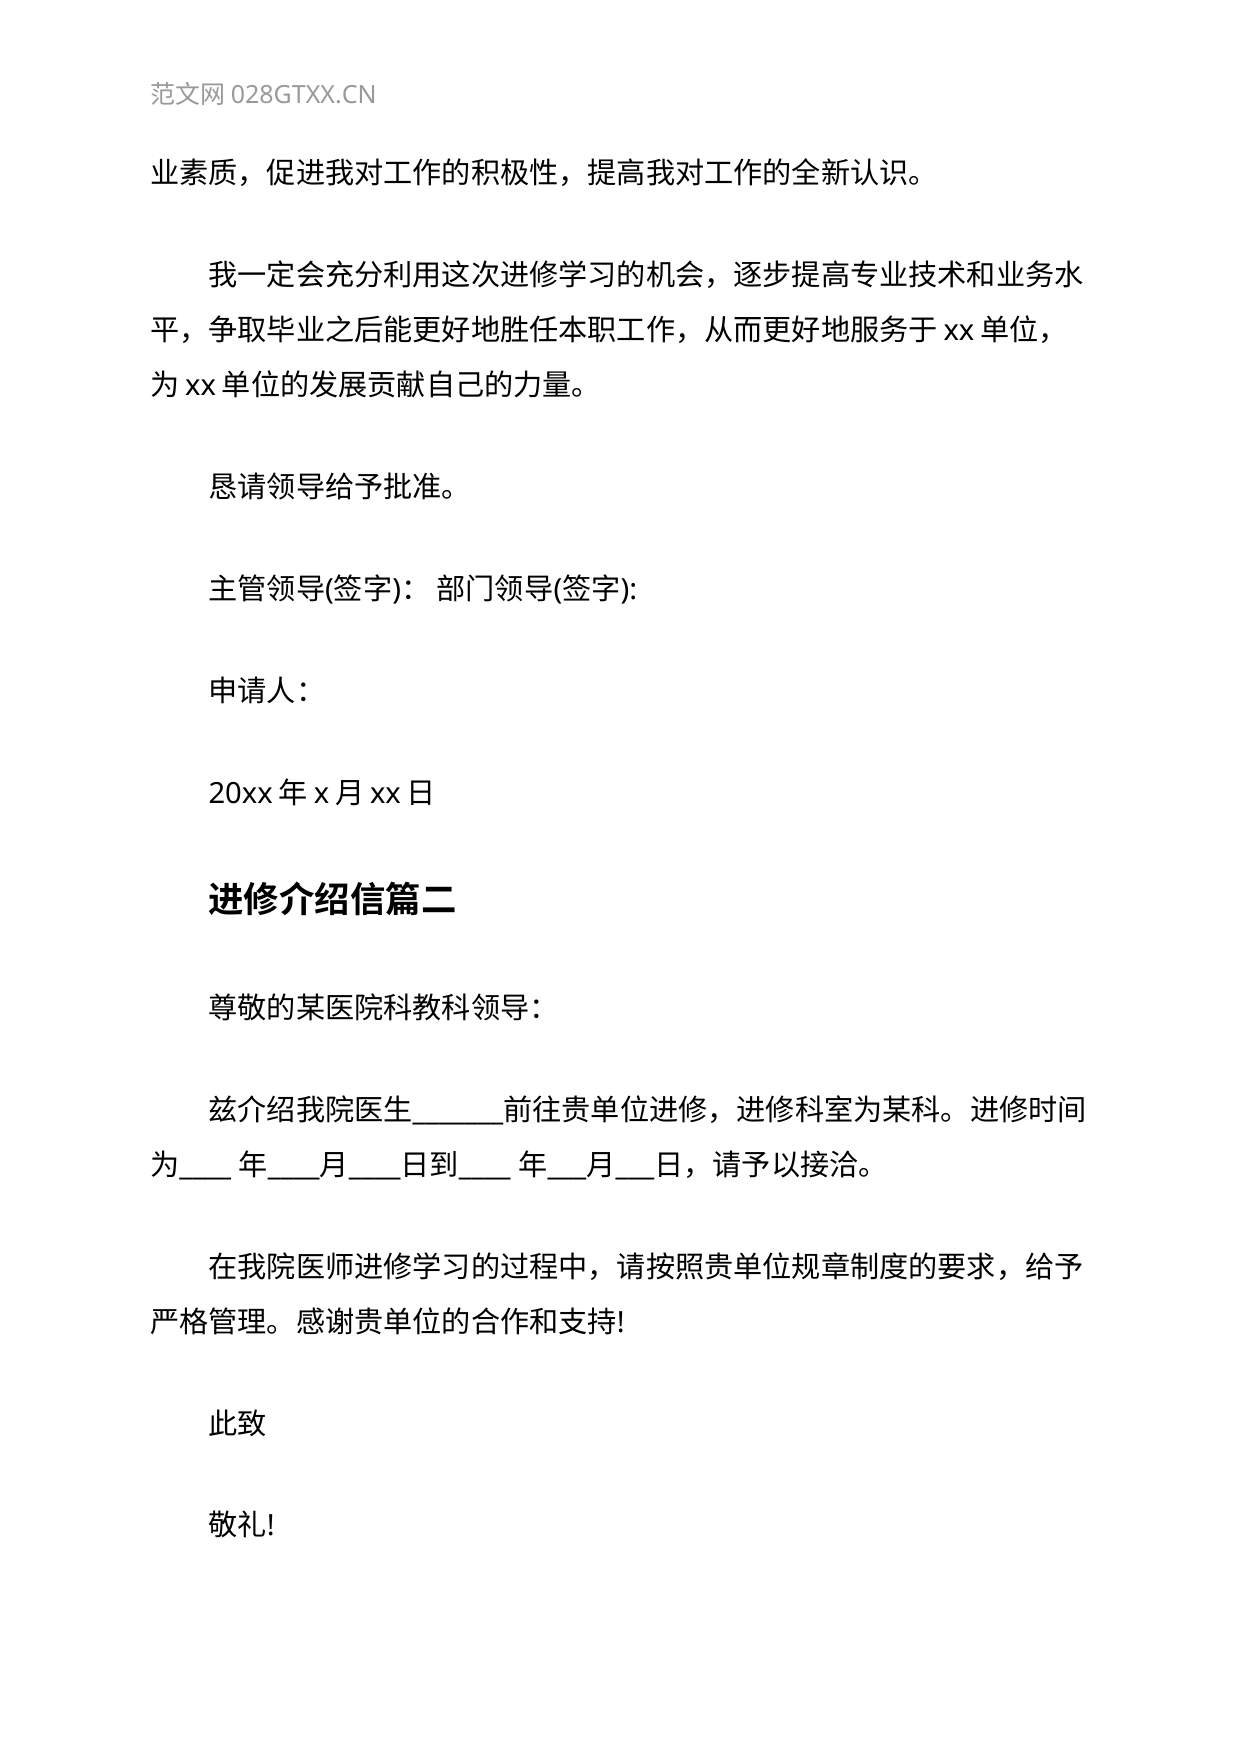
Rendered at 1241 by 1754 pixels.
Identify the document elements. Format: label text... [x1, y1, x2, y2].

text 尊敬的某医院科教科领导： [150, 984, 1090, 1027]
text 在我院医师进修学习的过程中，请按照贵单位规章制度的要求，给予严格管理。感谢贵单位的合作和支持! [150, 1243, 1090, 1341]
text 此致 [150, 1400, 1090, 1442]
text 恳请领导给予批准。 [150, 464, 1090, 506]
text 主管领导(签字)： 部门领导(签字): [150, 565, 1090, 608]
text 我一定会充分利用这次进修学习的机会，逐步提高专业技术和业务水平，争取毕业之后能更好地胜任本职工作，从而更好地服务于xx单位，为xx单位的发展贡献自己的力量。 [150, 252, 1090, 404]
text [150, 150, 1090, 192]
text 20xx年x月xx日 [150, 769, 1090, 812]
text 进修介绍信篇二 [150, 871, 1090, 922]
text 兹介绍我院医生_______前往贵单位进修，进修科室为某科。进修时间为____ 年____月____日到____ 年___月___日，请予以接洽。 [150, 1086, 1090, 1184]
text 敬礼! [150, 1502, 1090, 1544]
text 申请人： [150, 667, 1090, 710]
